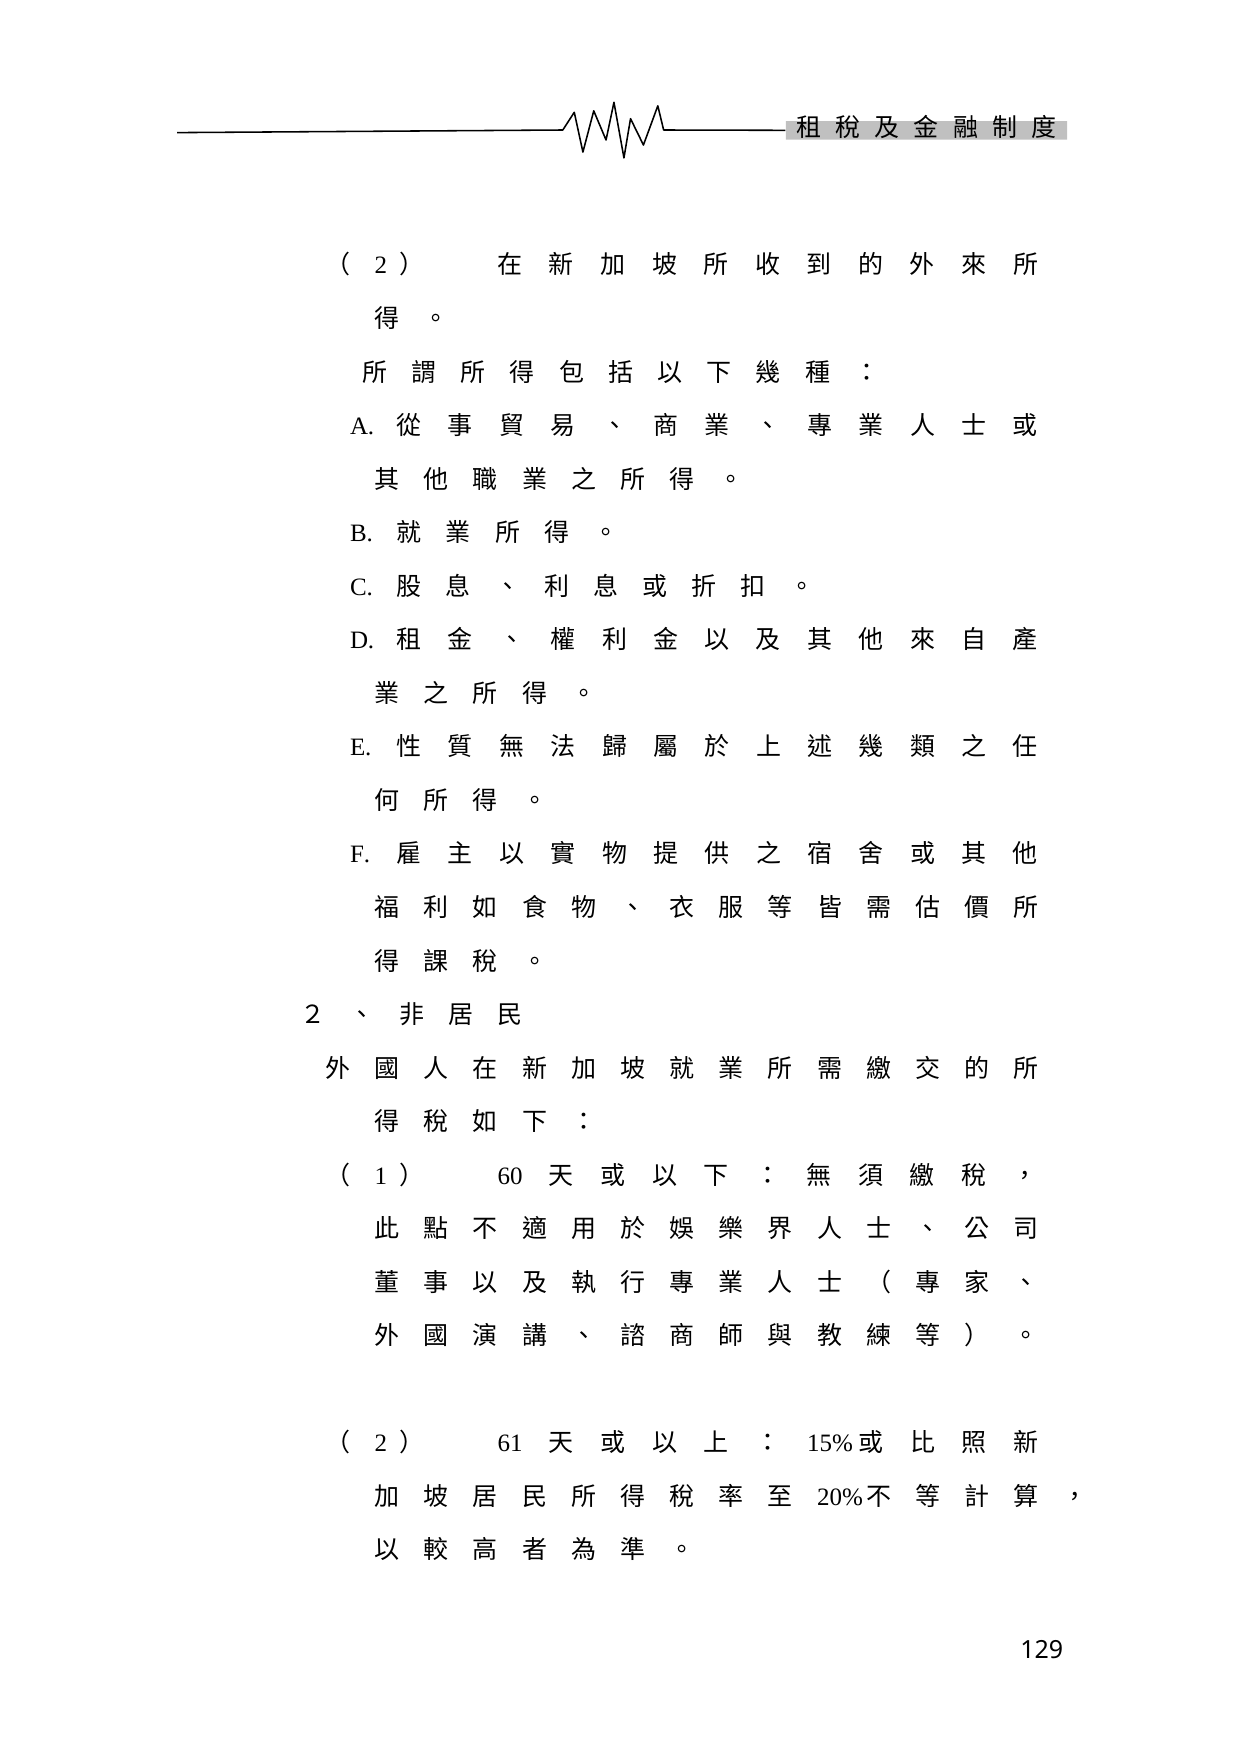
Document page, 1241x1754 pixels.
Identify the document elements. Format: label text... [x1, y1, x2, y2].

text （2） 61天或以上：15%或比照新加坡居民所得稅率至20%不等計算，以較高者為準。 [301, 1414, 1063, 1575]
text D. 租金、權利金以及其他來自產業之所得。 [325, 611, 1063, 718]
text ２、非居民 [276, 986, 1063, 1039]
text B. 就業所得。 [325, 504, 1063, 557]
text A. 從事貿易、商業、專業人士或其他職業之所得。 [325, 397, 1063, 504]
text 外國人在新加坡就業所需繳交的所得稅如下： [301, 1039, 1063, 1146]
text F. 雇主以實物提供之宿舍或其他福利如食物、衣服等皆需估價所得課稅。 [325, 825, 1063, 986]
text C. 股息、利息或折扣。 [325, 557, 1063, 611]
text 所謂所得包括以下幾種： [301, 343, 1063, 397]
text E. 性質無法歸屬於上述幾類之任何所得。 [325, 718, 1063, 825]
text （2） 在新加坡所收到的外來所得。 [301, 236, 1063, 343]
text （1） 60天或以下：無須繳稅，此點不適用於娛樂界人士、公司董事以及執行專業人士（專家、外國演講、諮商師與教練等）。 [301, 1146, 1063, 1361]
